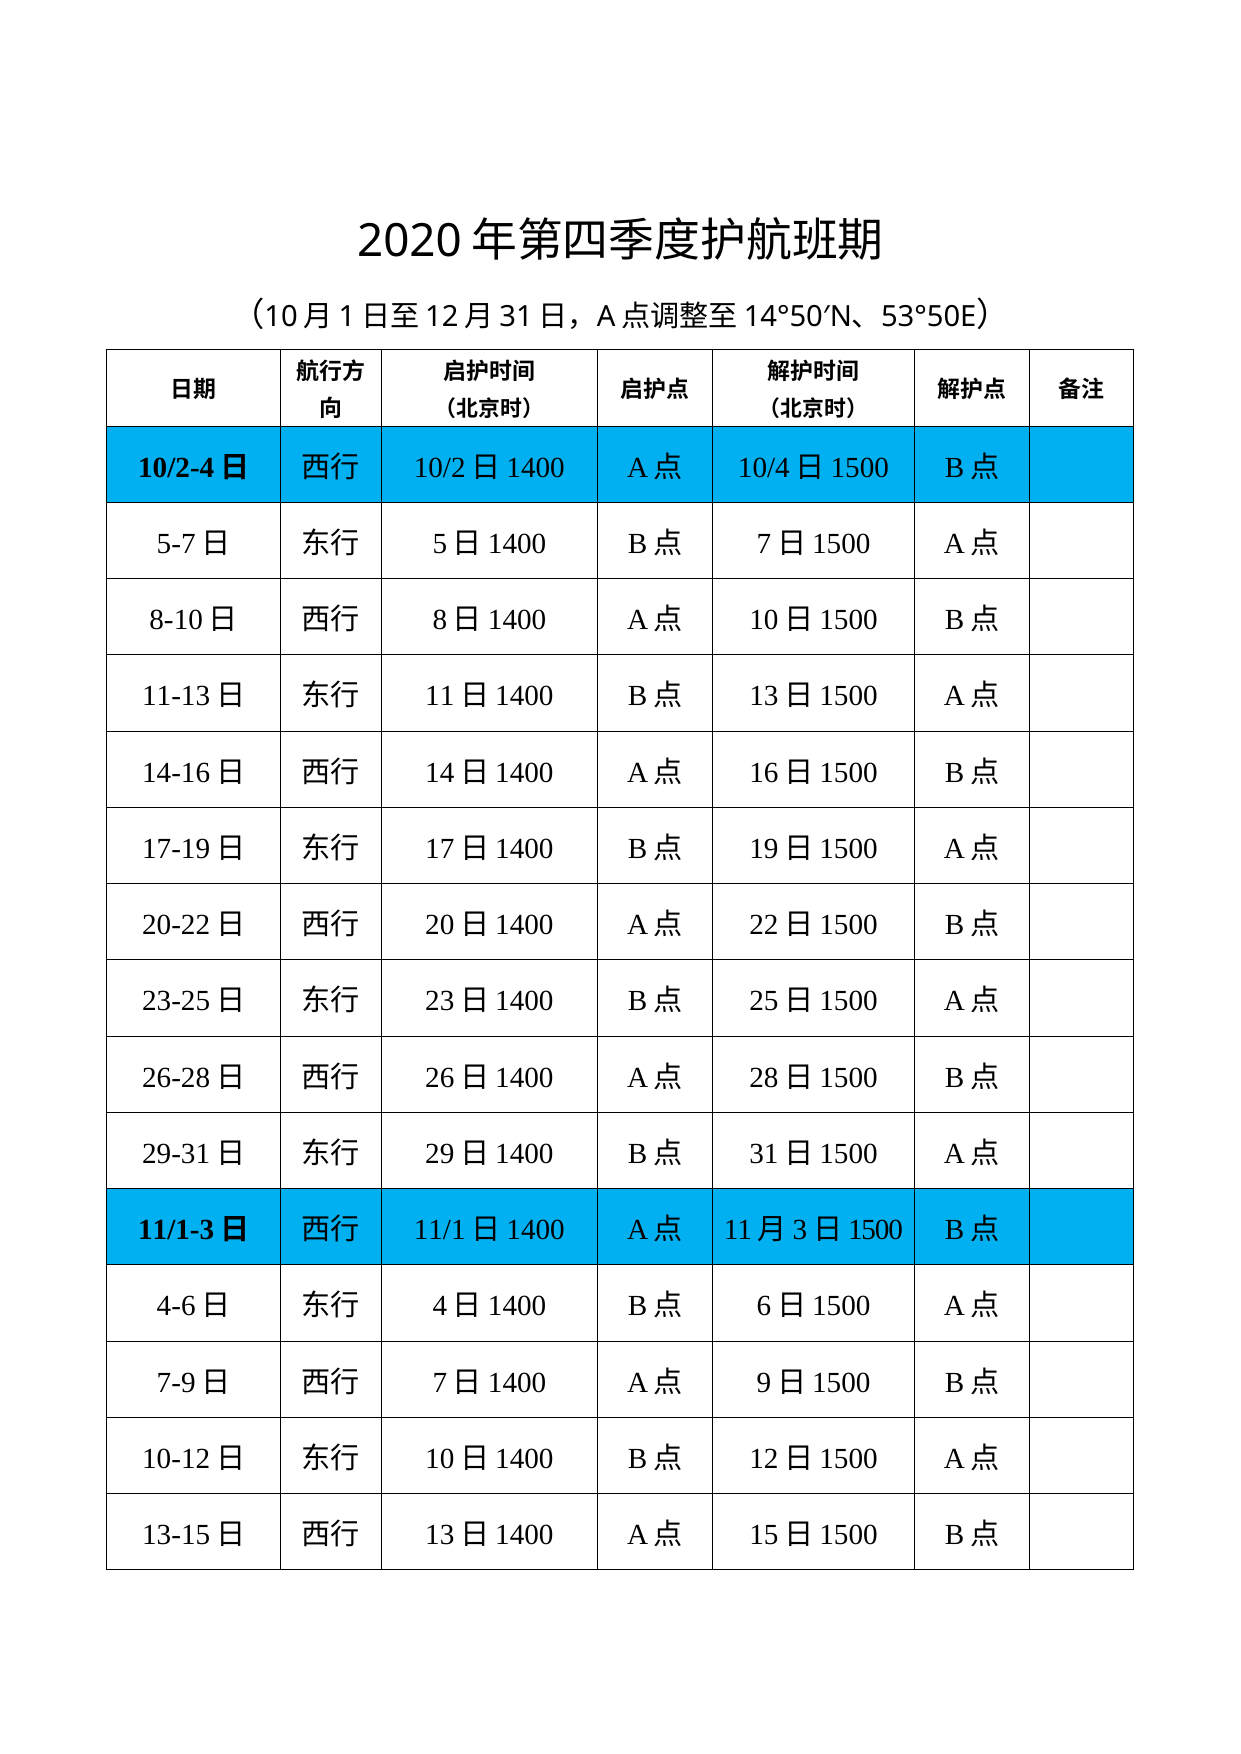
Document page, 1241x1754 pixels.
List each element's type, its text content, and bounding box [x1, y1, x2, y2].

table_cell B点 [915, 1494, 1029, 1569]
table_cell B点 [598, 1418, 712, 1493]
text （10月1日至12月31日，A点调整至14°50′N、53°50E） [153, 274, 1087, 349]
table_cell B点 [915, 579, 1029, 654]
table_cell A点 [598, 1342, 712, 1417]
table_cell A点 [598, 1494, 712, 1569]
table_cell [1030, 808, 1133, 883]
table_cell [1030, 1494, 1133, 1569]
table_cell B点 [915, 1189, 1029, 1264]
table_cell A点 [598, 884, 712, 959]
table_cell 西行 [281, 1037, 381, 1112]
table_cell 17-19日 [107, 808, 280, 883]
table_cell 29-31日 [107, 1113, 280, 1188]
table_cell [1030, 884, 1133, 959]
table_cell [1030, 1265, 1133, 1341]
table_cell 西行 [281, 579, 381, 654]
table_cell [1030, 1418, 1133, 1493]
table_cell 20日1400 [382, 884, 597, 959]
table_cell B点 [915, 1037, 1029, 1112]
table_cell A点 [915, 1265, 1029, 1341]
table_cell 东行 [281, 1113, 381, 1188]
table_cell A点 [915, 1113, 1029, 1188]
table_cell [1030, 503, 1133, 578]
table_header 备注 [1030, 350, 1133, 426]
table_cell 11-13日 [107, 655, 280, 731]
table_cell 15日1500 [713, 1494, 914, 1569]
table_cell [1030, 960, 1133, 1036]
table_cell 11日1400 [382, 655, 597, 731]
table_cell B点 [598, 1265, 712, 1341]
table_cell 西行 [281, 884, 381, 959]
table_cell 26日1400 [382, 1037, 597, 1112]
table_cell 东行 [281, 655, 381, 731]
table_cell B点 [915, 732, 1029, 807]
table_cell [1030, 1113, 1133, 1188]
table_cell 6日1500 [713, 1265, 914, 1341]
table_cell A点 [598, 579, 712, 654]
table_cell 11/1-3日 [107, 1189, 280, 1264]
table_cell B点 [915, 884, 1029, 959]
table_cell B点 [598, 655, 712, 731]
table_cell 19日1500 [713, 808, 914, 883]
table_cell 西行 [281, 427, 381, 502]
table_cell [1030, 732, 1133, 807]
table_cell A点 [598, 732, 712, 807]
text 2020年第四季度护航班期 [153, 199, 1087, 274]
table_cell 5日1400 [382, 503, 597, 578]
table_cell 23-25日 [107, 960, 280, 1036]
table_cell A点 [598, 1189, 712, 1264]
table_cell 14-16日 [107, 732, 280, 807]
table_cell 20-22日 [107, 884, 280, 959]
table_cell 5-7日 [107, 503, 280, 578]
table_cell 10-12日 [107, 1418, 280, 1493]
table_cell [1030, 1037, 1133, 1112]
table_cell 26-28日 [107, 1037, 280, 1112]
table_cell 11/1日1400 [382, 1189, 597, 1264]
table_cell 10日1400 [382, 1418, 597, 1493]
table_cell 东行 [281, 1265, 381, 1341]
table_cell 西行 [281, 1189, 381, 1264]
table_cell [1030, 1342, 1133, 1417]
table_cell A点 [915, 808, 1029, 883]
table_cell 东行 [281, 503, 381, 578]
table_cell 9日1500 [713, 1342, 914, 1417]
table_cell 13-15日 [107, 1494, 280, 1569]
table_cell 23日1400 [382, 960, 597, 1036]
table_cell A点 [915, 655, 1029, 731]
table_cell 10/2日1400 [382, 427, 597, 502]
table_cell 16日1500 [713, 732, 914, 807]
table_cell 7-9日 [107, 1342, 280, 1417]
table_cell B点 [598, 960, 712, 1036]
table_cell 西行 [281, 1494, 381, 1569]
table_cell A点 [915, 503, 1029, 578]
table_header 航行方向 [281, 350, 381, 426]
table_cell 东行 [281, 1418, 381, 1493]
table_cell 13日1400 [382, 1494, 597, 1569]
table_cell 7日1400 [382, 1342, 597, 1417]
table_cell B点 [915, 1342, 1029, 1417]
table_cell 西行 [281, 732, 381, 807]
table_cell 14日1400 [382, 732, 597, 807]
table_cell 4日1400 [382, 1265, 597, 1341]
table_cell A点 [915, 960, 1029, 1036]
table_cell 西行 [281, 1342, 381, 1417]
table_header 解护点 [915, 350, 1029, 426]
table_cell [1030, 427, 1133, 502]
table_cell 22日1500 [713, 884, 914, 959]
table_cell 8-10日 [107, 579, 280, 654]
table_cell B点 [915, 427, 1029, 502]
table_cell B点 [598, 808, 712, 883]
table_header 启护时间 （北京时） [382, 350, 597, 426]
table_cell [1030, 655, 1133, 731]
table_cell A点 [598, 1037, 712, 1112]
table_cell 25日1500 [713, 960, 914, 1036]
table_cell 10/2-4日 [107, 427, 280, 502]
table_cell 10/4日1500 [713, 427, 914, 502]
table_cell 12日1500 [713, 1418, 914, 1493]
table_cell A点 [598, 427, 712, 502]
table_cell 10日1500 [713, 579, 914, 654]
table_cell [1030, 579, 1133, 654]
table_cell A点 [915, 1418, 1029, 1493]
table_cell 13日1500 [713, 655, 914, 731]
table_header 启护点 [598, 350, 712, 426]
table_cell B点 [598, 1113, 712, 1188]
table_cell 东行 [281, 960, 381, 1036]
table_header 日期 [107, 350, 280, 426]
table_cell 8日1400 [382, 579, 597, 654]
table_header 解护时间 （北京时） [713, 350, 914, 426]
table_cell 17日1400 [382, 808, 597, 883]
table_cell 4-6日 [107, 1265, 280, 1341]
table_cell 31日1500 [713, 1113, 914, 1188]
table_cell 29日1400 [382, 1113, 597, 1188]
table_cell [1030, 1189, 1133, 1264]
table_cell B点 [598, 503, 712, 578]
table_cell 11月3日1500 [713, 1189, 914, 1264]
table_cell 东行 [281, 808, 381, 883]
table_cell 7日1500 [713, 503, 914, 578]
table_cell 28日1500 [713, 1037, 914, 1112]
